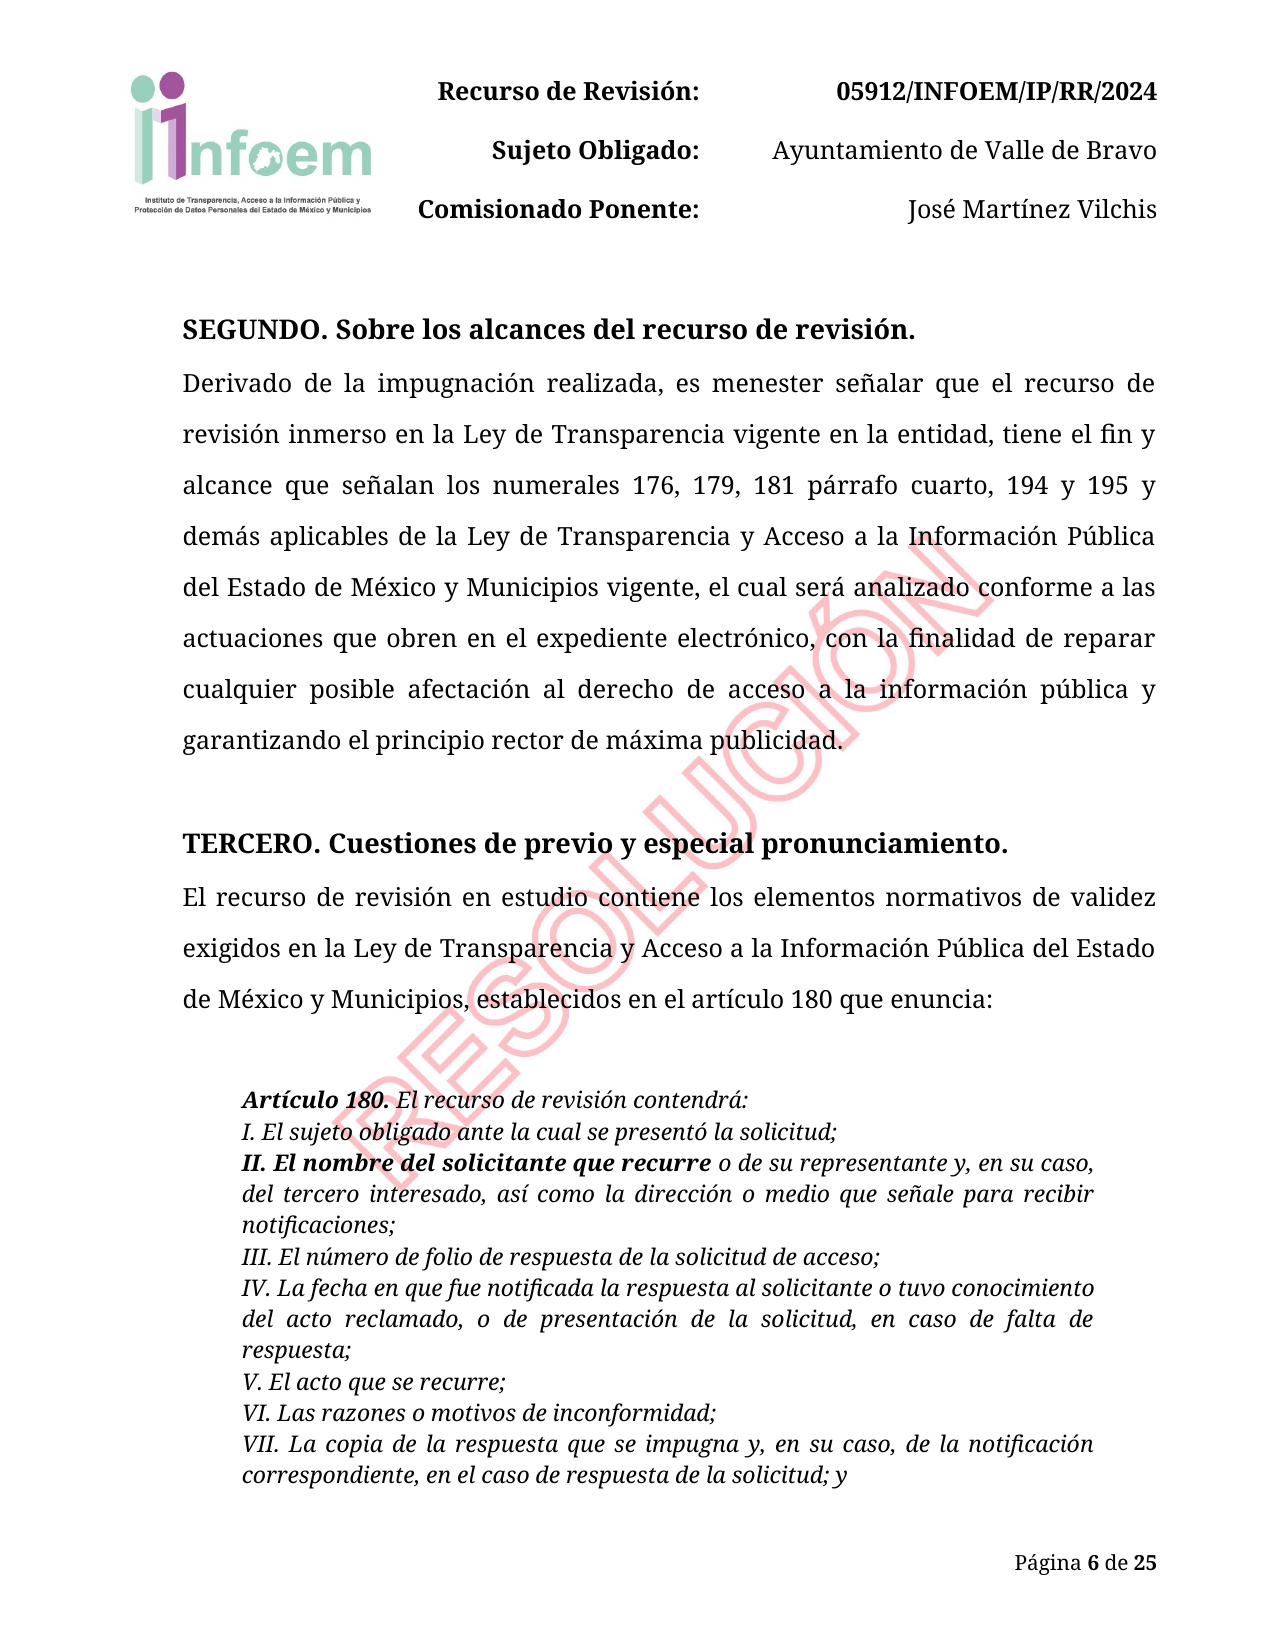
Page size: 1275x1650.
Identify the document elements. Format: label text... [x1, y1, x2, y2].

subtitle SEGUNDO. Sobre los alcances del recurso de revisión. [182, 310, 1157, 347]
text II. El nombre del solicitante que recurre o de su representante y, en su caso, del tercero interesado, así como la dirección o medio que señale para recibir notificaciones; [242, 1147, 1098, 1241]
text VII. La copia de la respuesta que se impugna y, en su caso, de la notificación correspondiente, en el caso de respuesta de la solicitud; y [242, 1428, 1098, 1491]
text El recurso de revisión en estudio contiene los elementos normativos de validez exigidos en la Ley de Transparencia y Acceso a la Información Pública del Estado de México y Municipios, establecidos en el artículo 180 que enuncia: [182, 880, 1157, 1016]
text V. El acto que se recurre; [242, 1366, 1098, 1397]
subtitle TERCERO. Cuestiones de previo y especial pronunciamiento. [182, 825, 1157, 862]
text I. El sujeto obligado ante la cual se presentó la solicitud; [242, 1116, 1098, 1147]
text III. El número de folio de respuesta de la solicitud de acceso; [242, 1241, 1098, 1272]
text Derivado de la impugnación realizada, es menester señalar que el recurso de revisión inmerso en la Ley de Transparencia vigente en la entidad, tiene el fin y alcance que señalan los numerales 176, 179, 181 párrafo cuarto, 194 y 195 y demás aplicables de la Ley de Transparencia y Acceso a la Información Pública del Estado de México y Municipios vigente, el cual será analizado conforme a las actuaciones que obren en el expediente electrónico, con la finalidad de reparar cualquier posible afectación al derecho de acceso a la información pública y garantizando el principio rector de máxima publicidad. [182, 365, 1157, 757]
text IV. La fecha en que fue notificada la respuesta al solicitante o tuvo conocimiento del acto reclamado, o de presentación de la solicitud, en caso de falta de respuesta; [242, 1272, 1098, 1366]
text Artículo 180. El recurso de revisión contendrá: [242, 1084, 1098, 1116]
picture [11, 11, 1275, 1650]
text VI. Las razones o motivos de inconformidad; [242, 1397, 1098, 1428]
